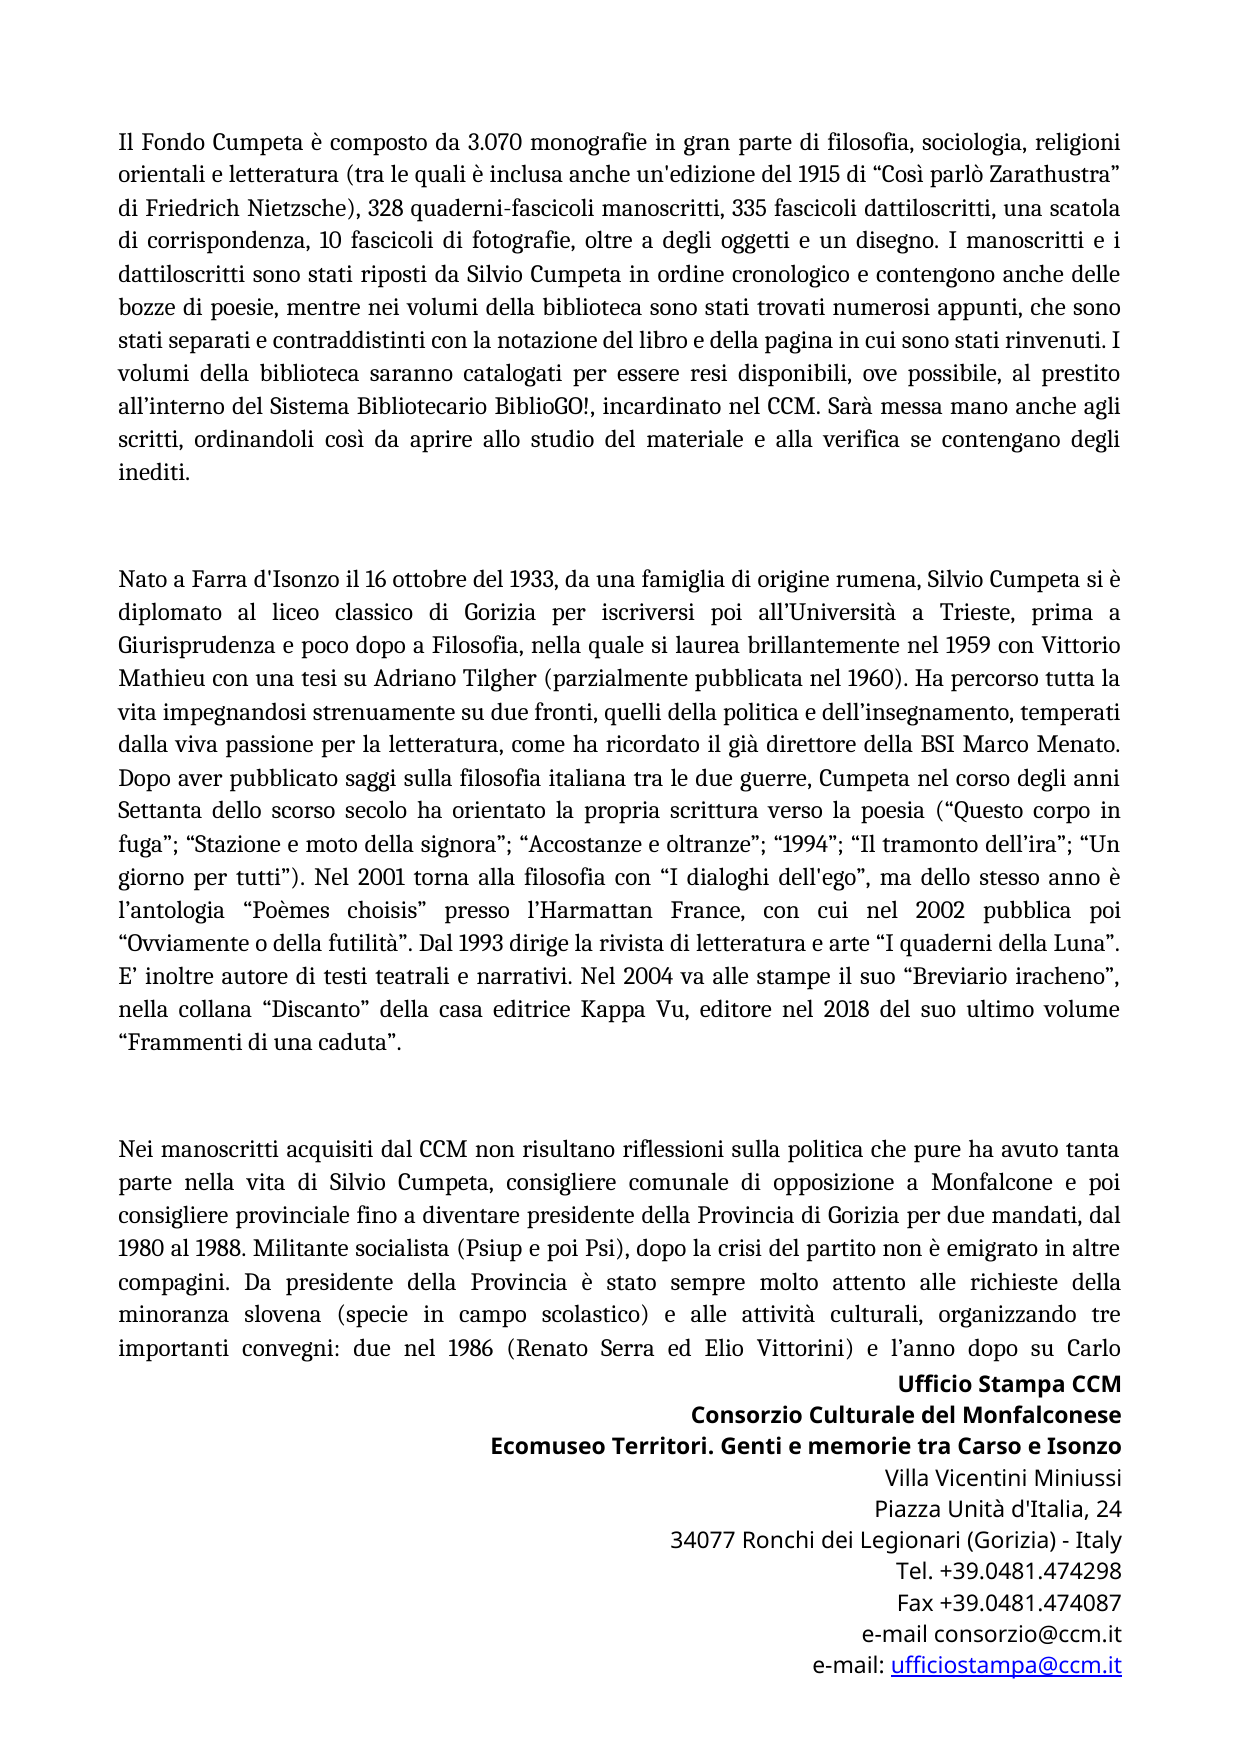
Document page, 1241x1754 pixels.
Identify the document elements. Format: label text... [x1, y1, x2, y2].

text Nato a Farra d'Isonzo il 16 ottobre del 1933, da una famiglia di origine rumena, Silvio Cumpeta si è diplomato al liceo classico di Gorizia per iscriversi poi all’Università a Trieste, prima a Giurisprudenza e poco dopo a Filosofia, nella quale si laurea brillantemente nel 1959 con Vittorio Mathieu con una tesi su Adriano Tilgher (parzialmente pubblicata nel 1960). Ha percorso tutta la vita impegnandosi strenuamente su due fronti, quelli della politica e dell’insegnamento, temperati dalla viva passione per la letteratura, come ha ricordato il già direttore della BSI Marco Menato. Dopo aver pubblicato saggi sulla filosofia italiana tra le due guerre, Cumpeta nel corso degli anni Settanta dello scorso secolo ha orientato la propria scrittura verso la poesia (“Questo corpo in fuga”; “Stazione e moto della signora”; “Accostanze e oltranze”; “1994”; “Il tramonto dell’ira”; “Un giorno per tutti”). Nel 2001 torna alla filosofia con “I dialoghi dell'ego”, ma dello stesso anno è l’antologia “Poèmes choisis” presso l’Harmattan France, con cui nel 2002 pubblica poi “Ovviamente o della futilità”. Dal 1993 dirige la rivista di letteratura e arte “I quaderni della Luna”. E’ inoltre autore di testi teatrali e narrativi. Nel 2004 va alle stampe il suo “Breviario iracheno”, nella collana “Discanto” della casa editrice Kappa Vu, editore nel 2018 del suo ultimo volume “Frammenti di una caduta”. [118, 565, 1122, 1056]
text Il Fondo Cumpeta è composto da 3.070 monografie in gran parte di filosofia, sociologia, religioni orientali e letteratura (tra le quali è inclusa anche un'edizione del 1915 di “Così parlò Zarathustra” di Friedrich Nietzsche), 328 quaderni-fascicoli manoscritti, 335 fascicoli dattiloscritti, una scatola di corrispondenza, 10 fascicoli di fotografie, oltre a degli oggetti e un disegno. I manoscritti e i dattiloscritti sono stati riposti da Silvio Cumpeta in ordine cronologico e contengono anche delle bozze di poesie, mentre nei volumi della biblioteca sono stati trovati numerosi appunti, che sono stati separati e contraddistinti con la notazione del libro e della pagina in cui sono stati rinvenuti. I volumi della biblioteca saranno catalogati per essere resi disponibili, ove possibile, al prestito all’interno del Sistema Bibliotecario BiblioGO!, incardinato nel CCM. Sarà messa mano anche agli scritti, ordinandoli così da aprire allo studio del materiale e alla verifica se contengano degli inediti. [118, 127, 1122, 486]
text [118, 1135, 1122, 1362]
